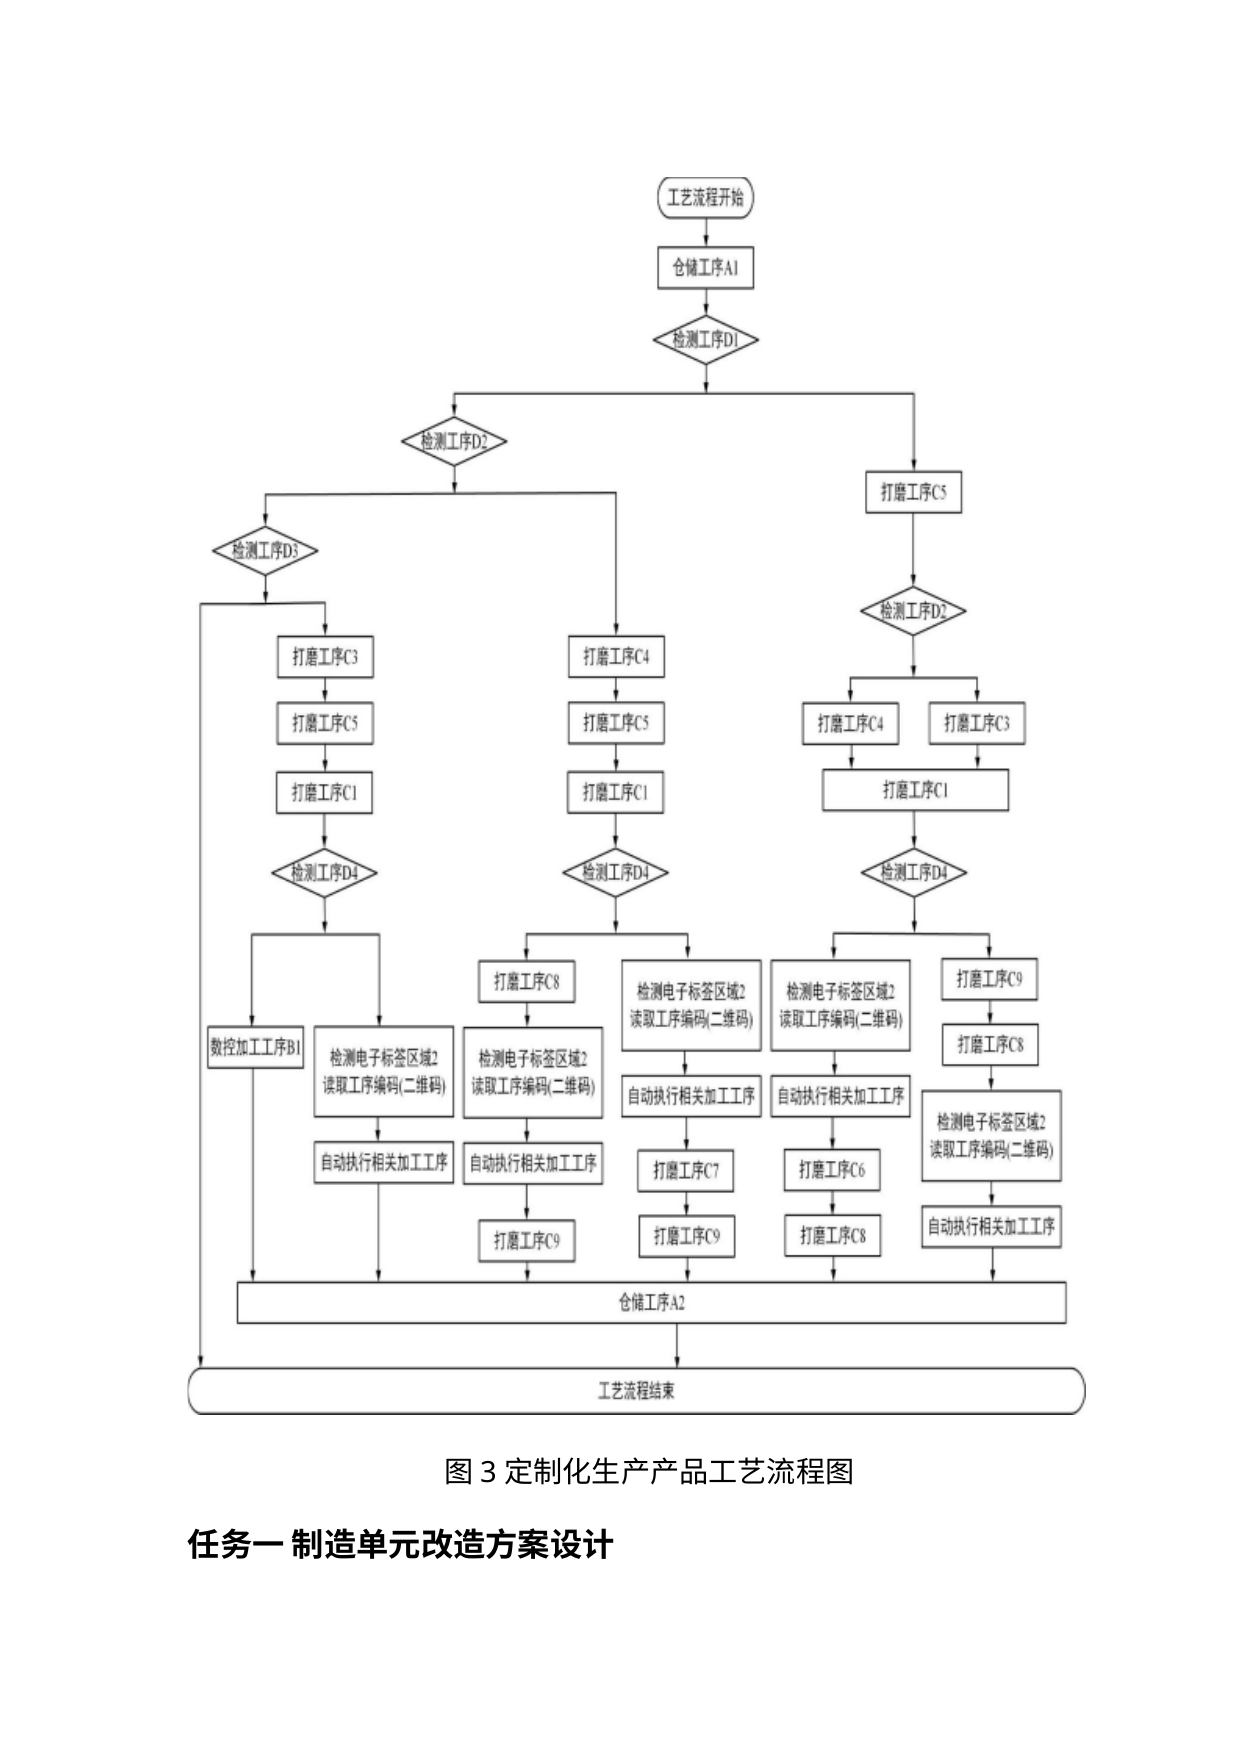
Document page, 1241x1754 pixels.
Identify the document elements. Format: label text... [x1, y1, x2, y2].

text 图 3 定制化生产产品工艺流程图 [187, 1437, 1053, 1502]
picture [187, 177, 1086, 1415]
text 任务一 制造单元改造方案设计 [187, 1510, 1053, 1575]
